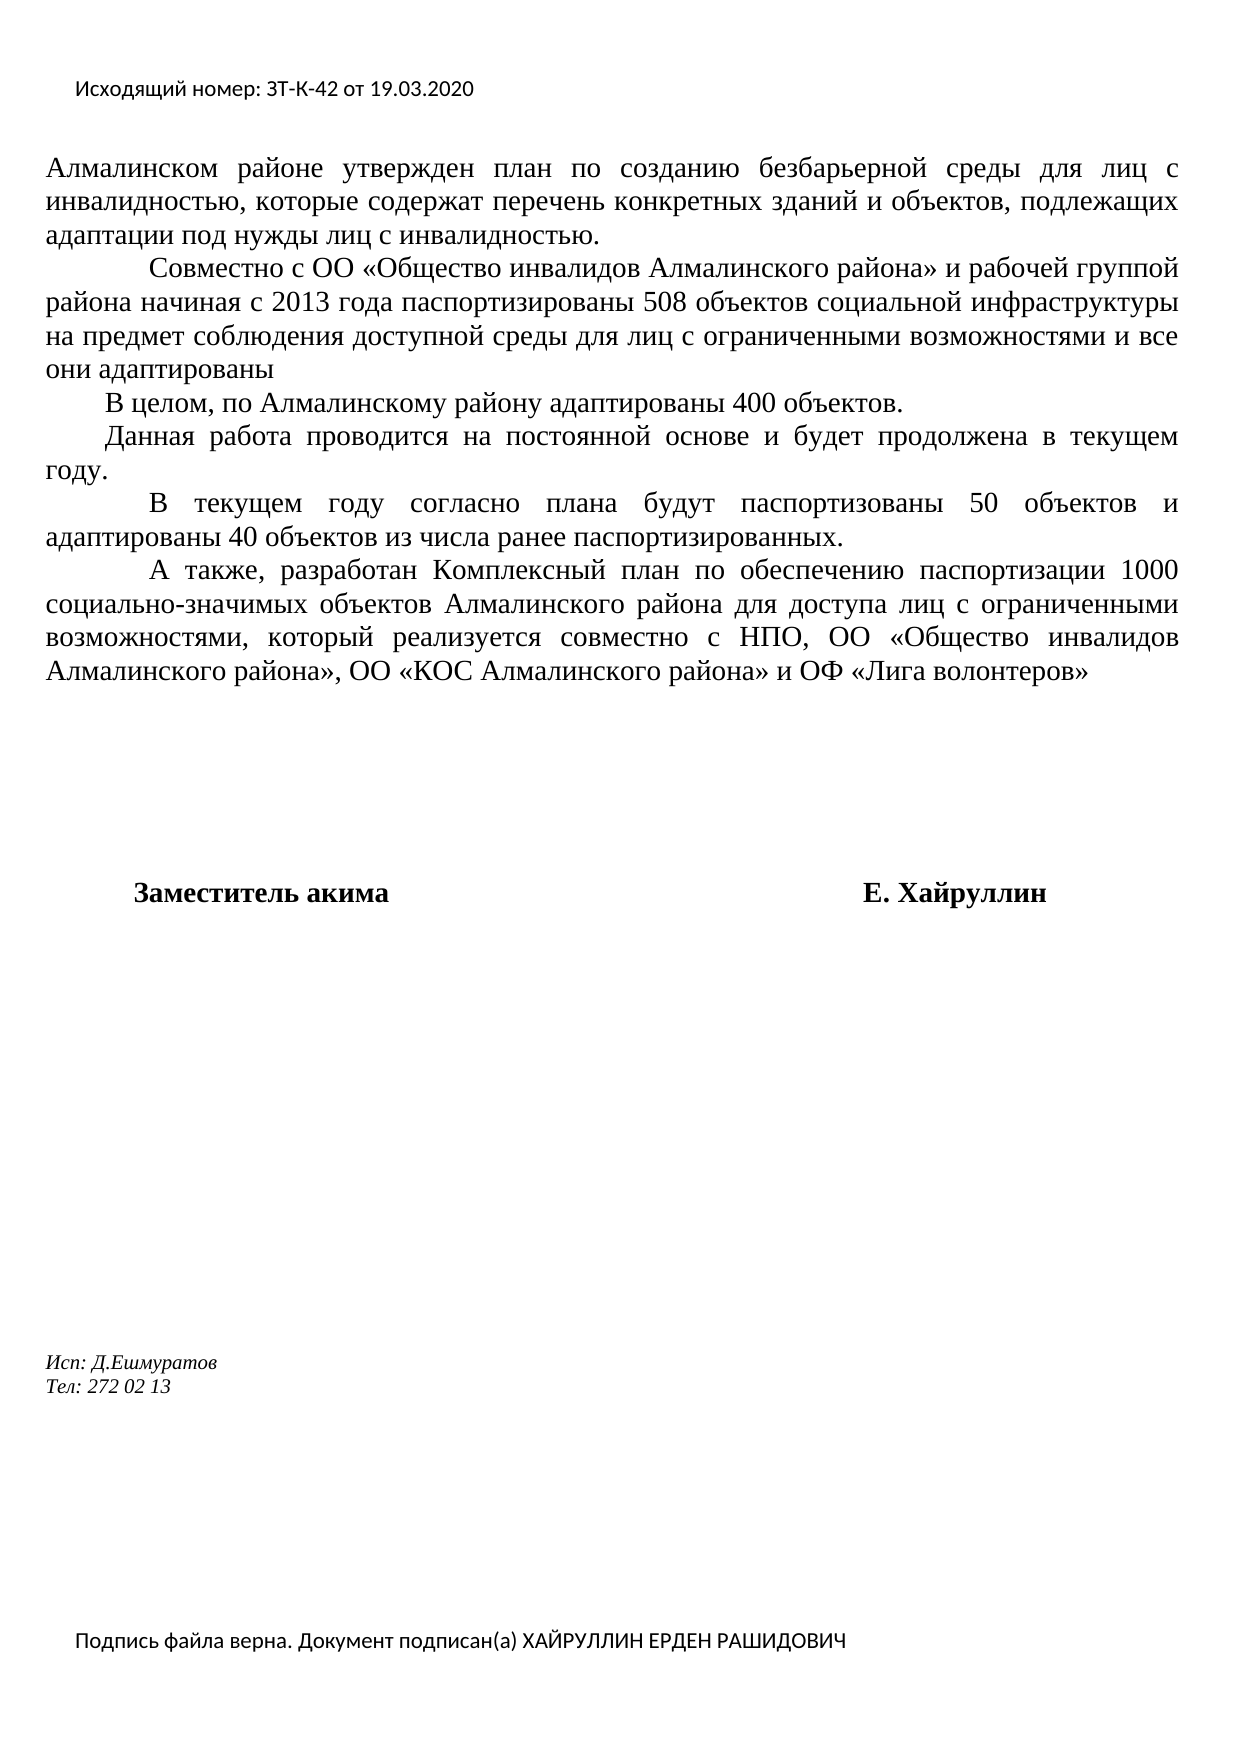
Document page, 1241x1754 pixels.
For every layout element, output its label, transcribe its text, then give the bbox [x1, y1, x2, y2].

text Совместно с ОО «Общество инвалидов Алмалинского района» и рабочей группой района начиная с 2013 года паспортизированы 508 объектов социальной инфраструктуры на предмет соблюдения доступной среды для лиц с ограниченными возможностями и все они адаптированы [45, 251, 1180, 385]
text В целом, по Алмалинскому району адаптированы 400 объектов. [45, 385, 1180, 418]
text Заместитель акима Е. Хайруллин [75, 875, 1165, 908]
text В текущем году согласно плана будут паспортизованы 50 объектов и адаптированы 40 объектов из числа ранее паспортизированных. [45, 485, 1180, 552]
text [45, 150, 1180, 251]
text Тел: 272 02 13 [45, 1374, 1136, 1398]
text А также, разработан Комплексный план по обеспечению паспортизации 1000 социально-значимых объектов Алмалинского района для доступа лиц с ограниченными возможностями, который реализуется совместно с НПО, ОО «Общество инвалидов Алмалинского района», ОО «КОС Алмалинского района» и ОФ «Лига волонтеров» [45, 552, 1180, 687]
text Данная работа проводится на постоянной основе и будет продолжена в текущем году. [45, 418, 1180, 485]
text Исп: Д.Ешмуратов [45, 1349, 1136, 1374]
